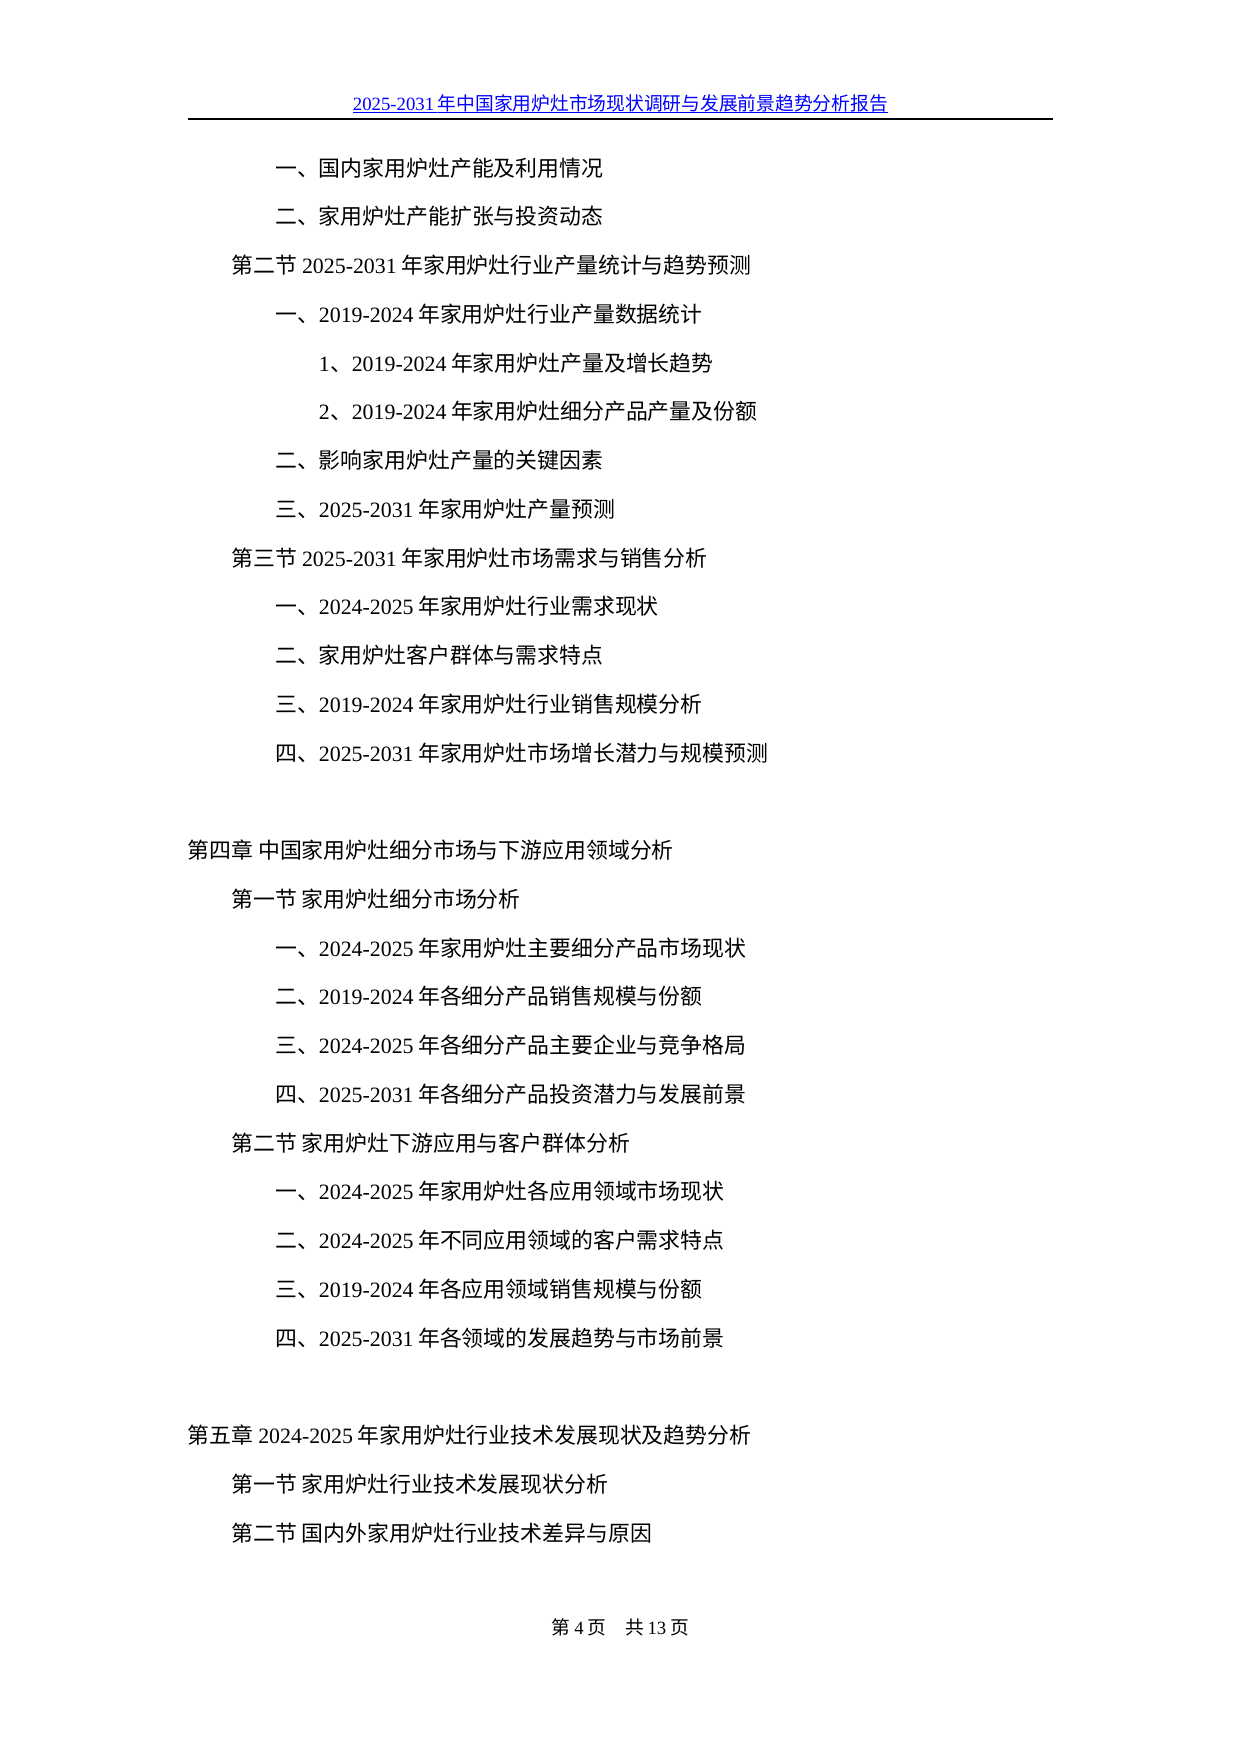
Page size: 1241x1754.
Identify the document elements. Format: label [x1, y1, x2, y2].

text [187, 150, 1053, 1548]
